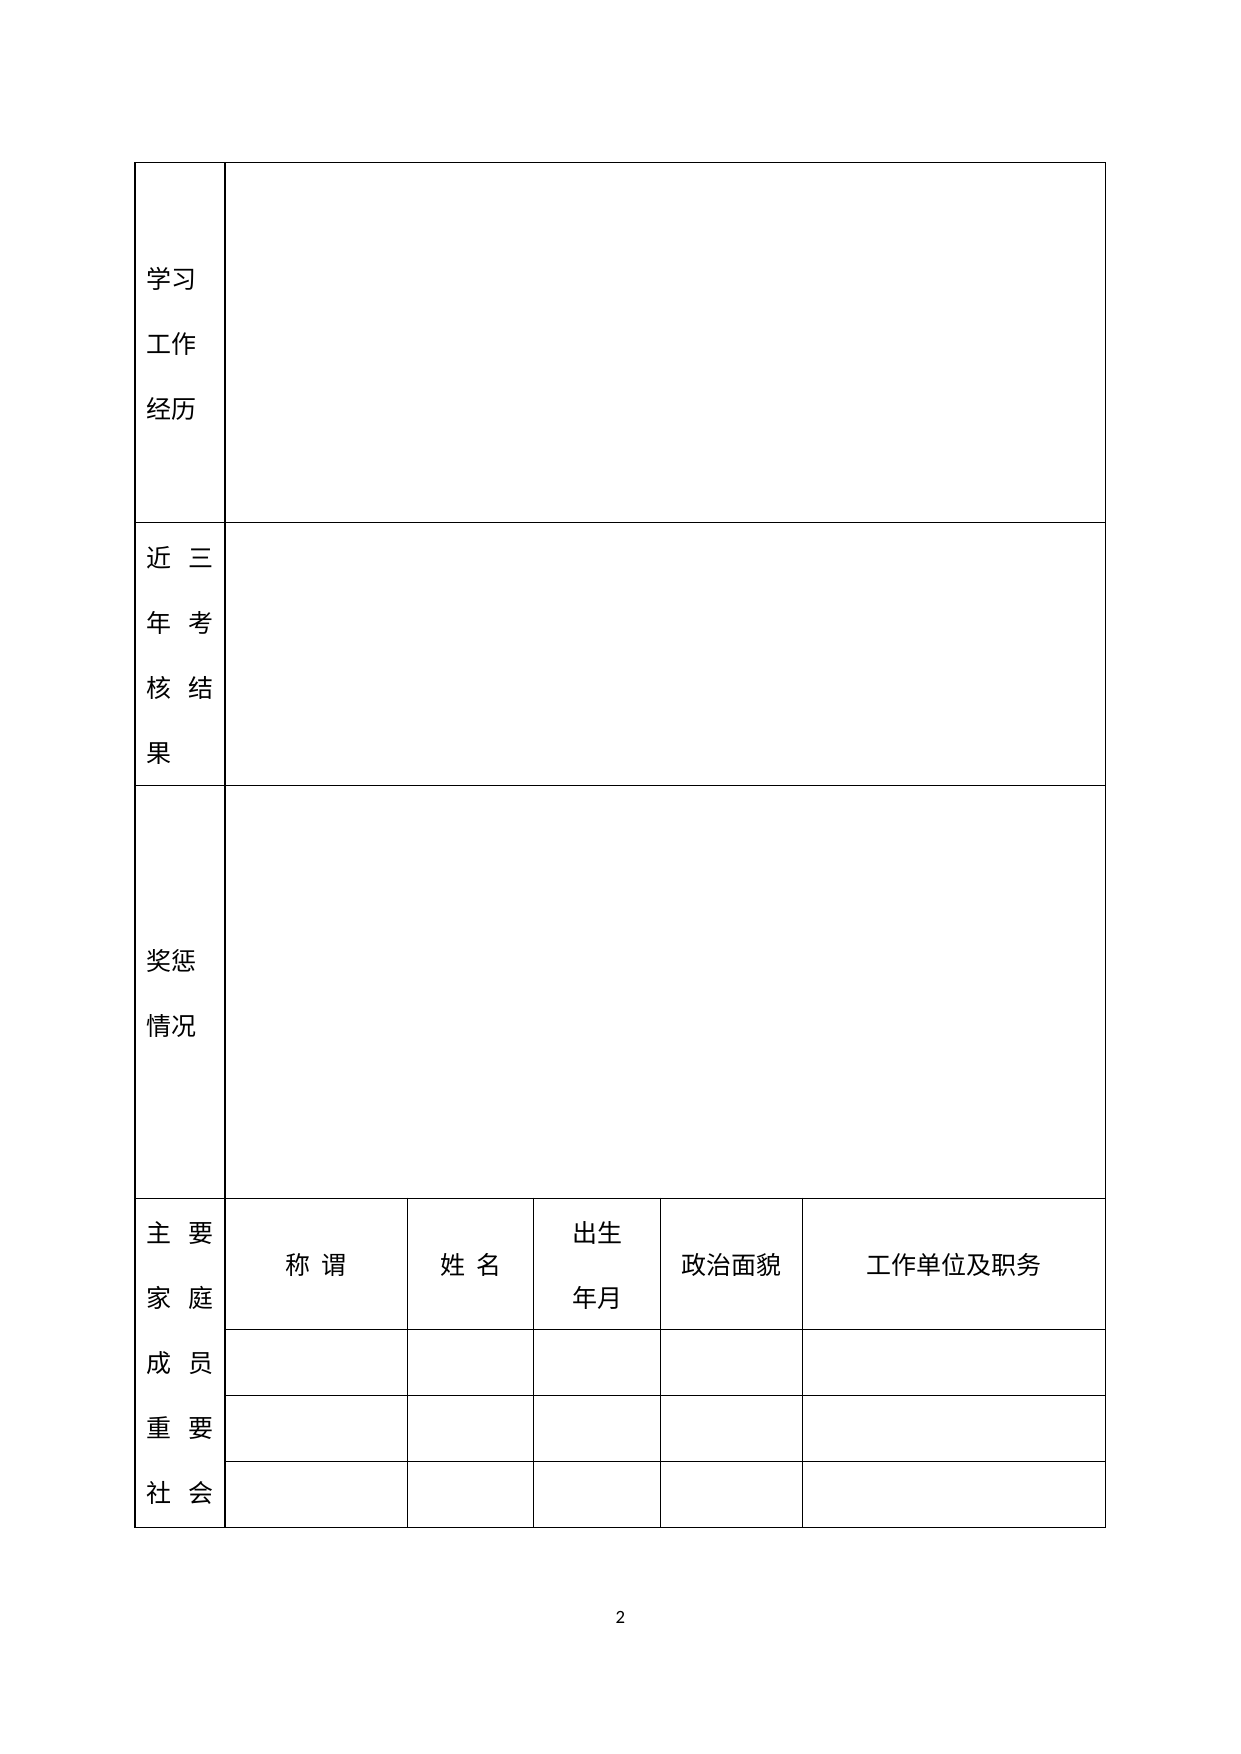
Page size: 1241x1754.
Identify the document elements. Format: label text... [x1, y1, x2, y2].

table_cell [226, 163, 1105, 522]
table_cell [226, 523, 1105, 785]
table_cell 姓 名 [408, 1199, 533, 1329]
table_cell 学习 工作 经历 [136, 163, 224, 522]
table_cell 工作单位及职务 [803, 1199, 1105, 1329]
table_cell 奖惩 情况 [136, 786, 224, 1198]
table_cell 称 谓 [226, 1199, 407, 1329]
table_cell [534, 1396, 660, 1461]
table_cell 出生 年月 [534, 1199, 660, 1329]
table_cell [408, 1330, 533, 1395]
table_cell [226, 1396, 407, 1461]
table_cell [803, 1462, 1105, 1527]
table_cell [661, 1462, 802, 1527]
table_cell 近三年考核结果 [136, 523, 224, 785]
table_cell [408, 1462, 533, 1527]
table_cell [803, 1396, 1105, 1461]
table_cell [534, 1462, 660, 1527]
table_cell [408, 1396, 533, 1461]
table_cell [661, 1330, 802, 1395]
table_cell 政治面貌 [661, 1199, 802, 1329]
table_cell 主要家庭成员重要社会关 系 [136, 1199, 224, 1527]
table_cell [226, 1330, 407, 1395]
table_cell [534, 1330, 660, 1395]
table_cell [661, 1396, 802, 1461]
table_cell [226, 786, 1105, 1198]
table_cell [803, 1330, 1105, 1395]
table_cell [226, 1462, 407, 1527]
